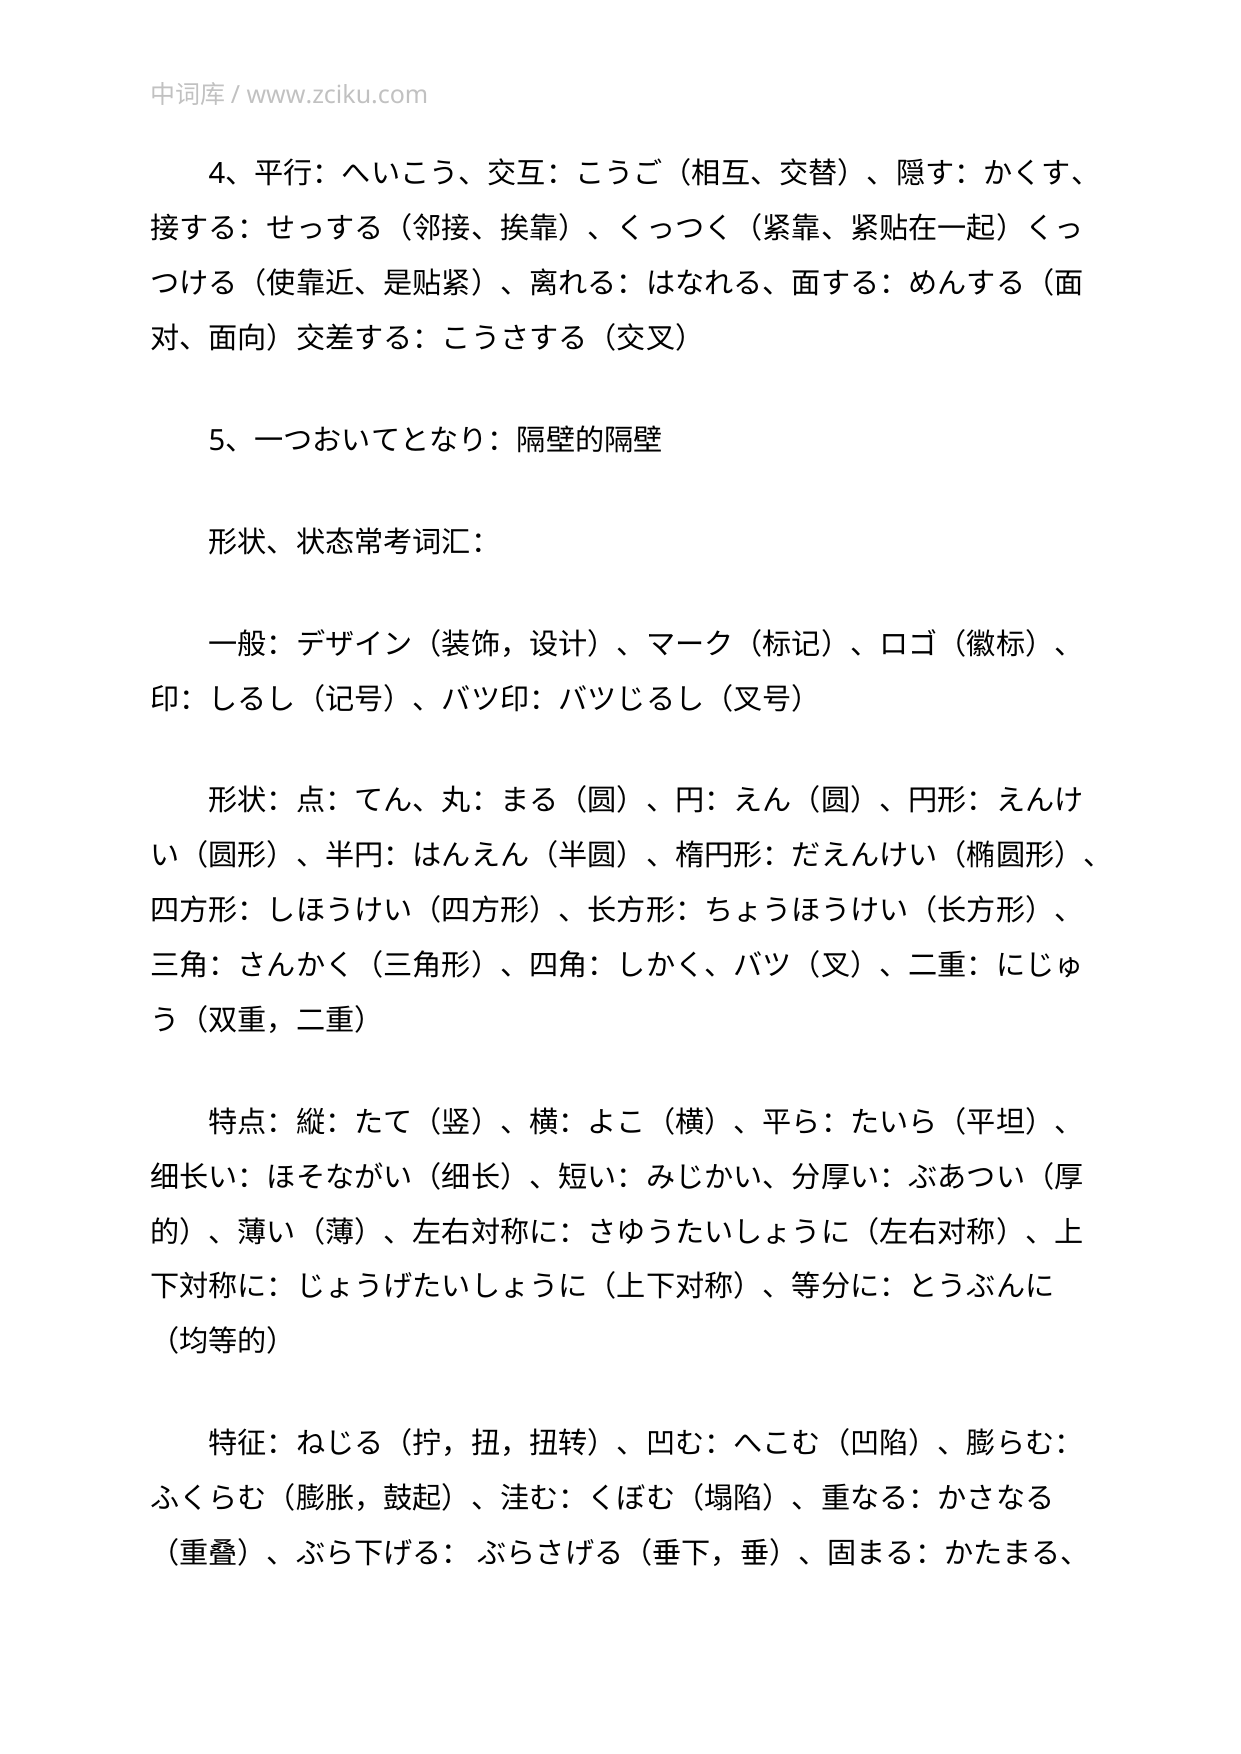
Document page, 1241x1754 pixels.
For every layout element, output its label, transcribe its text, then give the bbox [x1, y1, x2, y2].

text 5、一つおいてとなり：隔壁的隔壁 [150, 417, 1090, 459]
text 一般：デザイン（装饰，设计）、マーク（标记）、ロゴ（徽标）、印：しるし（记号）、バツ印：バツじるし（叉号） [150, 620, 1090, 717]
text 特点：縦：たて（竖）、横：よこ（横）、平ら：たいら（平坦）、细长い：ほそながい（细长）、短い：みじかい、分厚い：ぶあつい（厚的）、薄い（薄）、左右対称に：さゆうたいしょうに（左右对称）、上下対称に：じょうげたいしょうに（上下对称）、等分に：とうぶんに（均等的） [150, 1098, 1090, 1360]
text 4、平行：へいこう、交互：こうご（相互、交替）、隠す：かくす、接する：せっする（邻接、挨靠）、くっつく（紧靠、紧贴在一起）くっつける（使靠近、是贴紧）、离れる：はなれる、面する：めんする（面对、面向）交差する：こうさする（交叉） [150, 150, 1090, 357]
text 形状、状态常考词汇： [150, 518, 1090, 561]
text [150, 1420, 1090, 1572]
text 形状：点：てん、丸：まる（圆）、円：えん（圆）、円形：えんけい（圆形）、半円：はんえん（半圆）、楕円形：だえんけい（椭圆形）、四方形：しほうけい（四方形）、长方形：ちょうほうけい（长方形）、三角：さんかく（三角形）、四角：しかく、バツ（叉）、二重：にじゅう（双重，二重） [150, 777, 1090, 1039]
